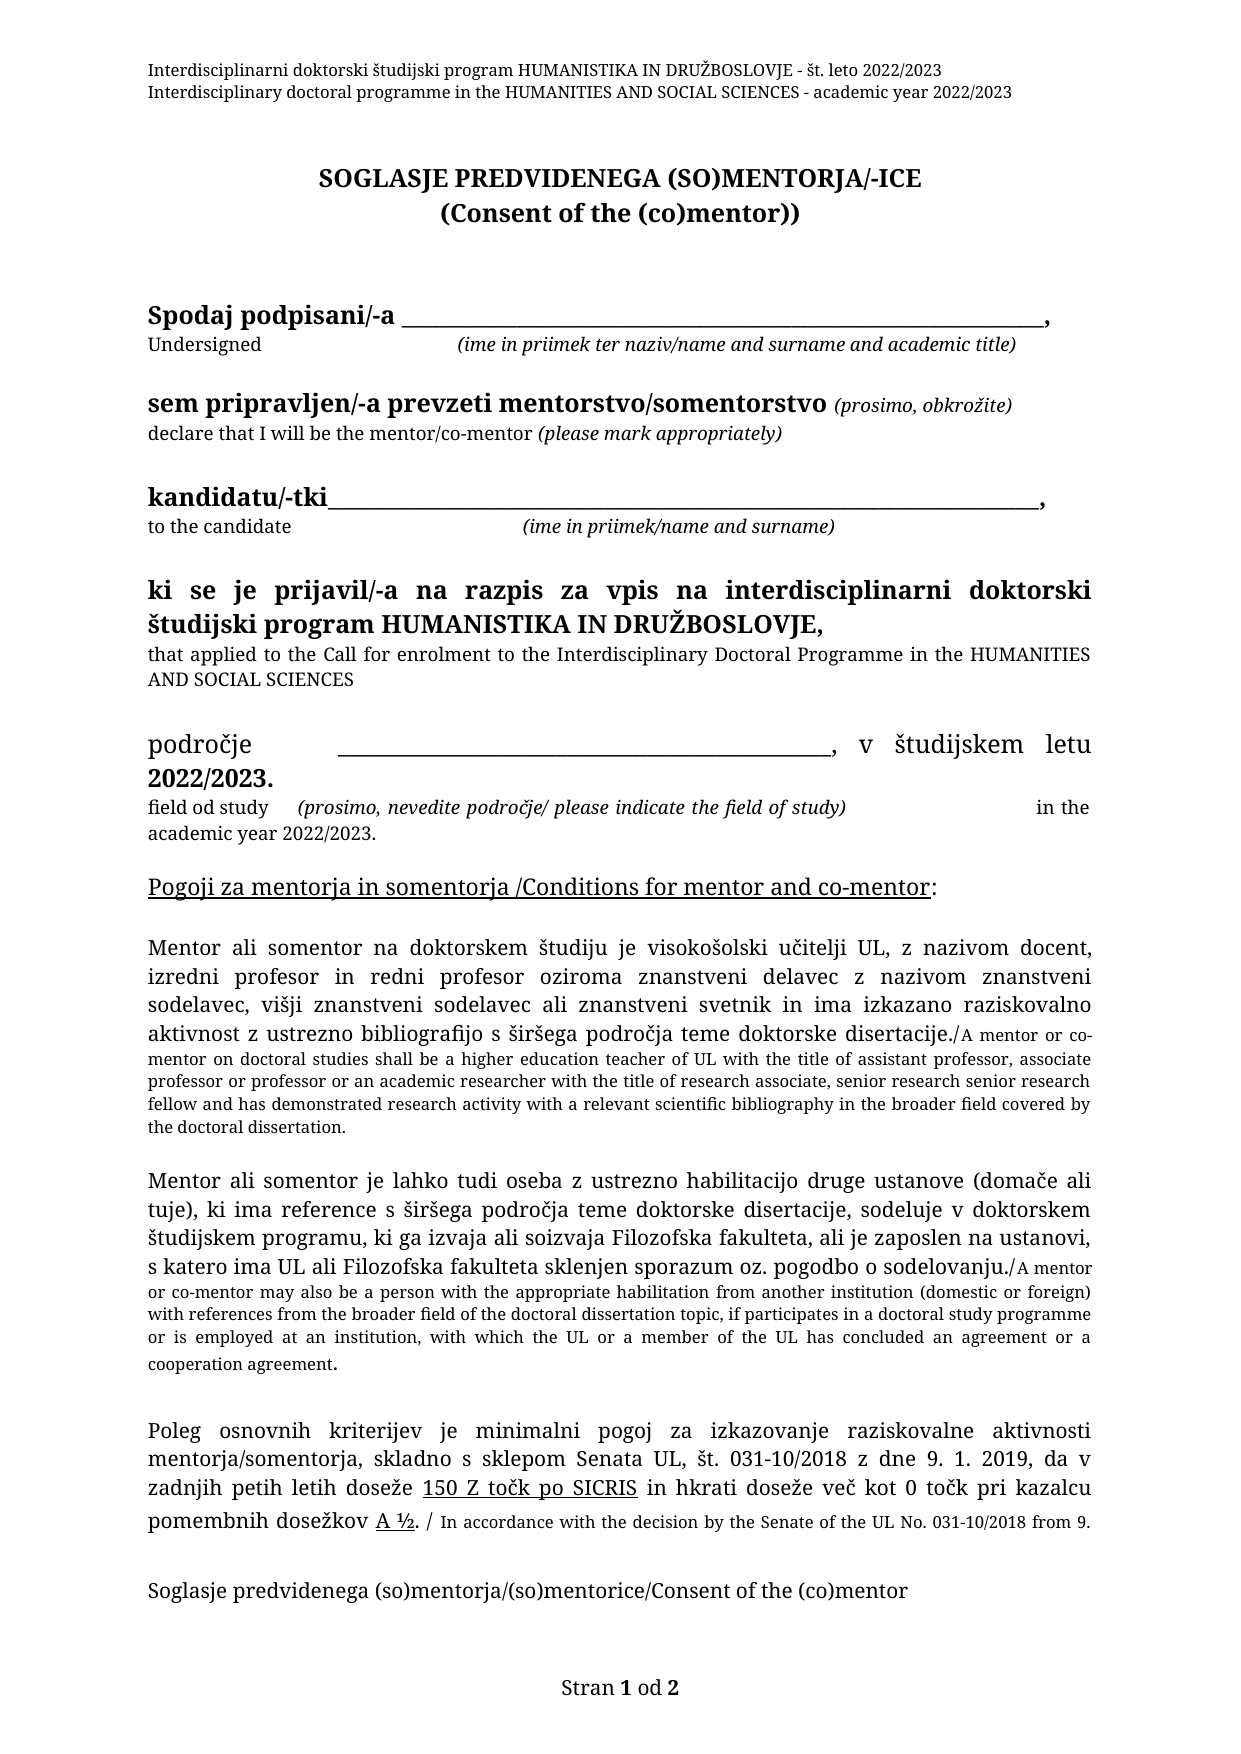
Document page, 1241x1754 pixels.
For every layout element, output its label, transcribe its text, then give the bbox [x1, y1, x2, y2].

text (Consent of the (co)mentor)) [148, 195, 1092, 229]
text to the candidate (ime in priimek/name and surname) [148, 513, 1092, 539]
text Pogoji za mentorja in somentorja /Conditions for mentor and co-mentor: [148, 871, 1092, 902]
text ki se je prijavil/-a na razpis za vpis na interdisciplinarni doktorski študijski program HUMANISTIKA IN DRUŽBOSLOVJE, [148, 573, 1092, 641]
text področje ___________________________________________, v študijskem letu 2022/2023. [148, 726, 1092, 794]
text field od study (prosimo, nevedite področje/ please indicate the field of study) in the academic year 2022/2023. [148, 794, 1092, 845]
text Mentor ali somentor je lahko tudi oseba z ustrezno habilitacijo druge ustanove (domače ali tuje), ki ima reference s širšega področja teme doktorske disertacije, sodeluje v doktorskem študijskem programu, ki ga izvaja ali soizvaja Filozofska fakulteta, ali je zaposlen na ustanovi, s katero ima UL ali Filozofska fakulteta sklenjen sporazum oz. pogodbo o sodelovanju./A mentor or co-mentor may also be a person with the appropriate habilitation from another institution (domestic or foreign) with references from the broader field of the doctoral dissertation topic, if participates in a doctoral study programme or is employed at an institution, with which the UL or a member of the UL has concluded an agreement or a cooperation agreement. [148, 1166, 1092, 1377]
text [148, 1416, 1092, 1535]
text sem pripravljen/-a prevzeti mentorstvo/somentorstvo (prosimo, obkrožite) [148, 386, 1092, 420]
text declare that I will be the mentor/co-mentor (please mark appropriately) [148, 420, 1092, 445]
text that applied to the Call for enrolment to the Interdisciplinary Doctoral Programme in the HUMANITIES AND SOCIAL SCIENCES [148, 641, 1092, 692]
text kandidatu/-tki______________________________________________________________, [148, 479, 1092, 513]
text SOGLASJE PREDVIDENEGA (SO)MENTORJA/-ICE [148, 161, 1092, 195]
text Spodaj podpisani/-a ________________________________________________________, Undersigned (ime in priimek ter naziv/name and surname and academic title) [148, 297, 1092, 357]
text Mentor ali somentor na doktorskem študiju je visokošolski učitelji UL, z nazivom docent, izredni profesor in redni profesor oziroma znanstveni delavec z nazivom znanstveni sodelavec, višji znanstveni sodelavec ali znanstveni svetnik in ima izkazano raziskovalno aktivnost z ustrezno bibliografijo s širšega področja teme doktorske disertacije./A mentor or co-mentor on doctoral studies shall be a higher education teacher of UL with the title of assistant professor, associate professor or professor or an academic researcher with the title of research associate, senior research senior research fellow and has demonstrated research activity with a relevant scientific bibliography in the broader field covered by the doctoral dissertation. [148, 933, 1092, 1138]
